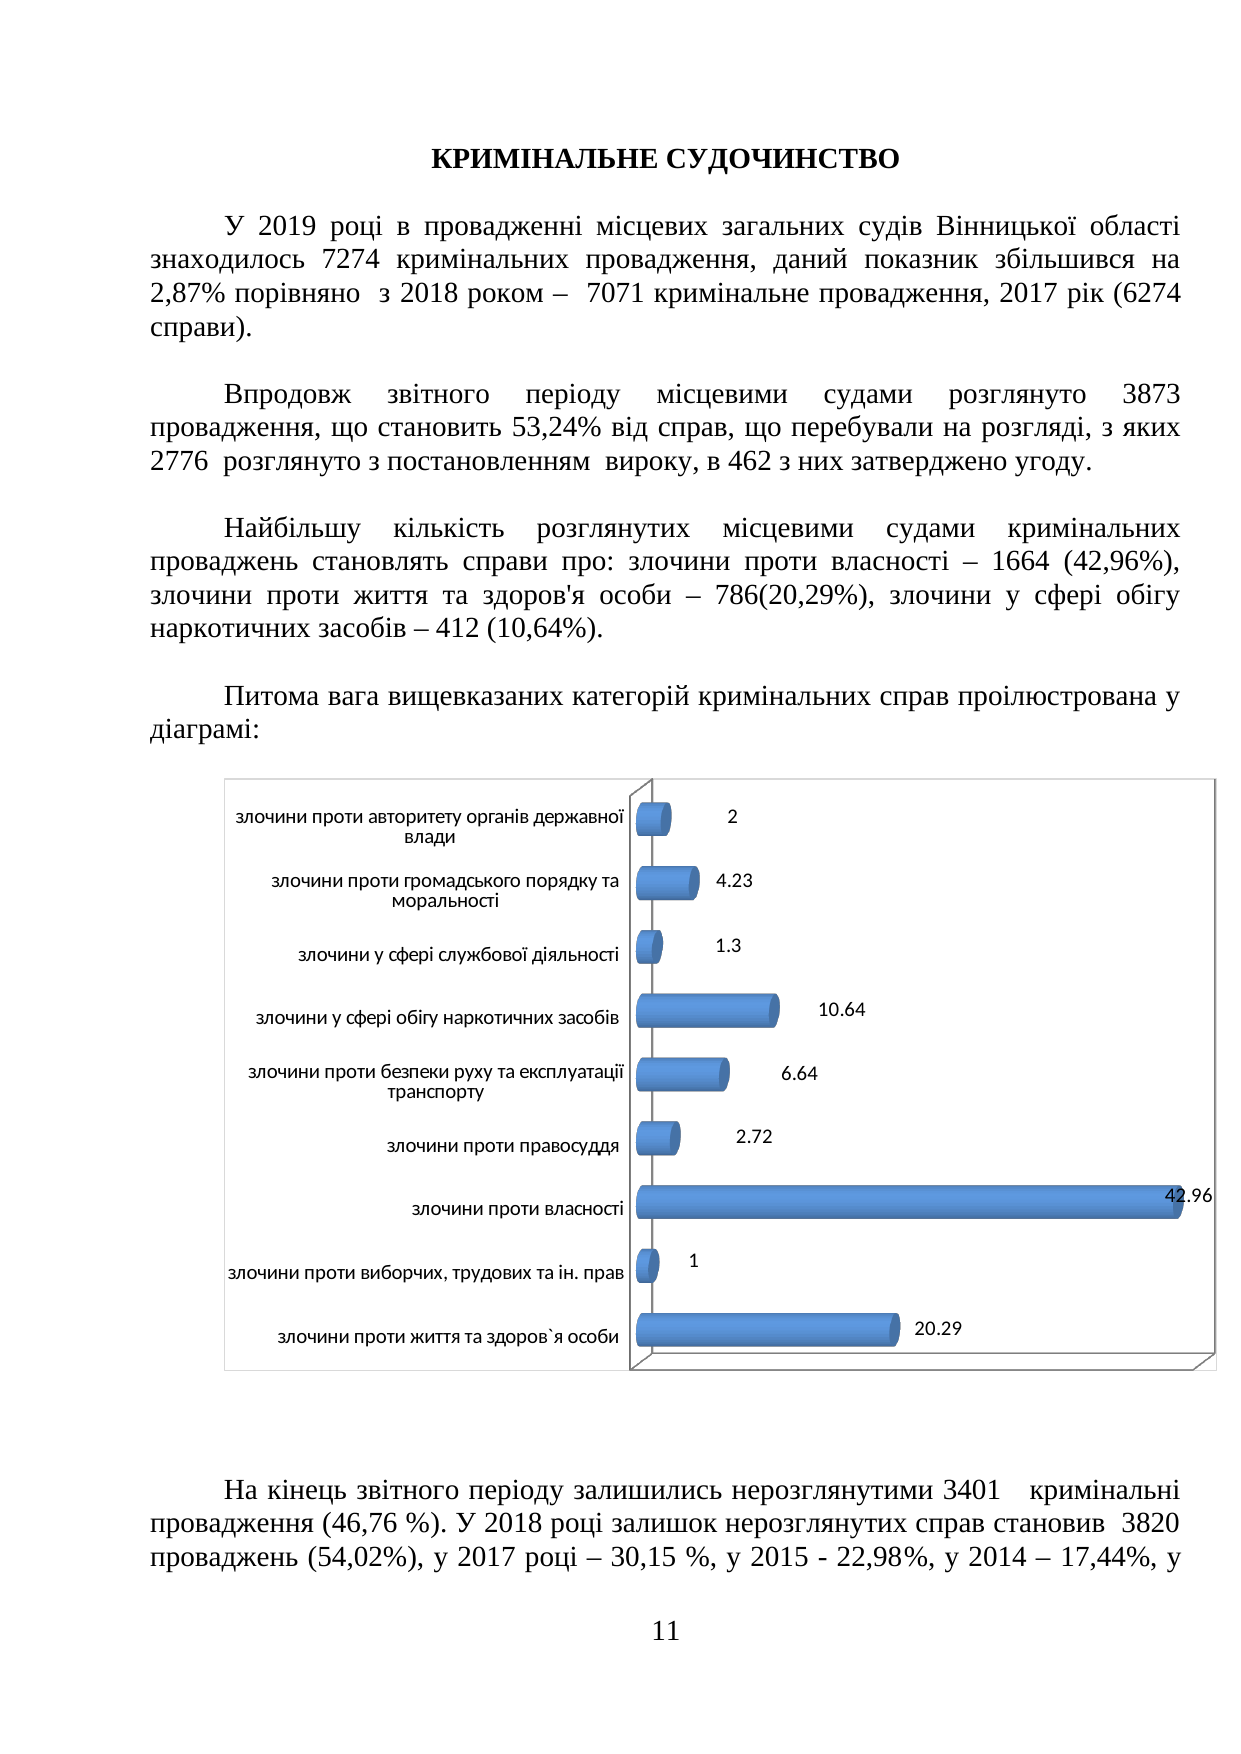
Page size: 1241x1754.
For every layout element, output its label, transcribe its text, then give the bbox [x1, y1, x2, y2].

text Впродовж звітного періоду місцевими судами розглянуто 3873 провадження, що становить 53,24% від справ, що перебували на розгляді, з яких 2776 розглянуто з постановленням вироку, в 462 з них затверджено угоду. [150, 376, 1181, 476]
text У 2019 році в провадженні місцевих загальних судів Вінницької області знаходилось 7274 кримінальних провадження, даний показник збільшився на 2,87% порівняно з 2018 роком – 7071 кримінальне провадження, 2017 рік (6274 справи). [150, 208, 1181, 342]
text Найбільшу кількість розглянутих місцевими судами кримінальних проваджень становлять справи про: злочини проти власності – 1664 (42,96%), злочини проти життя та здоров'я особи – 786(20,29%), злочини у сфері обігу наркотичних засобів – 412 (10,64%). [150, 510, 1181, 644]
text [150, 1472, 1181, 1573]
text Питома вага вищевказаних категорій кримінальних справ проілюстрована у діаграмі: [150, 678, 1181, 745]
text КРИМІНАЛЬНЕ СУДОЧИНСТВО [150, 141, 1181, 174]
